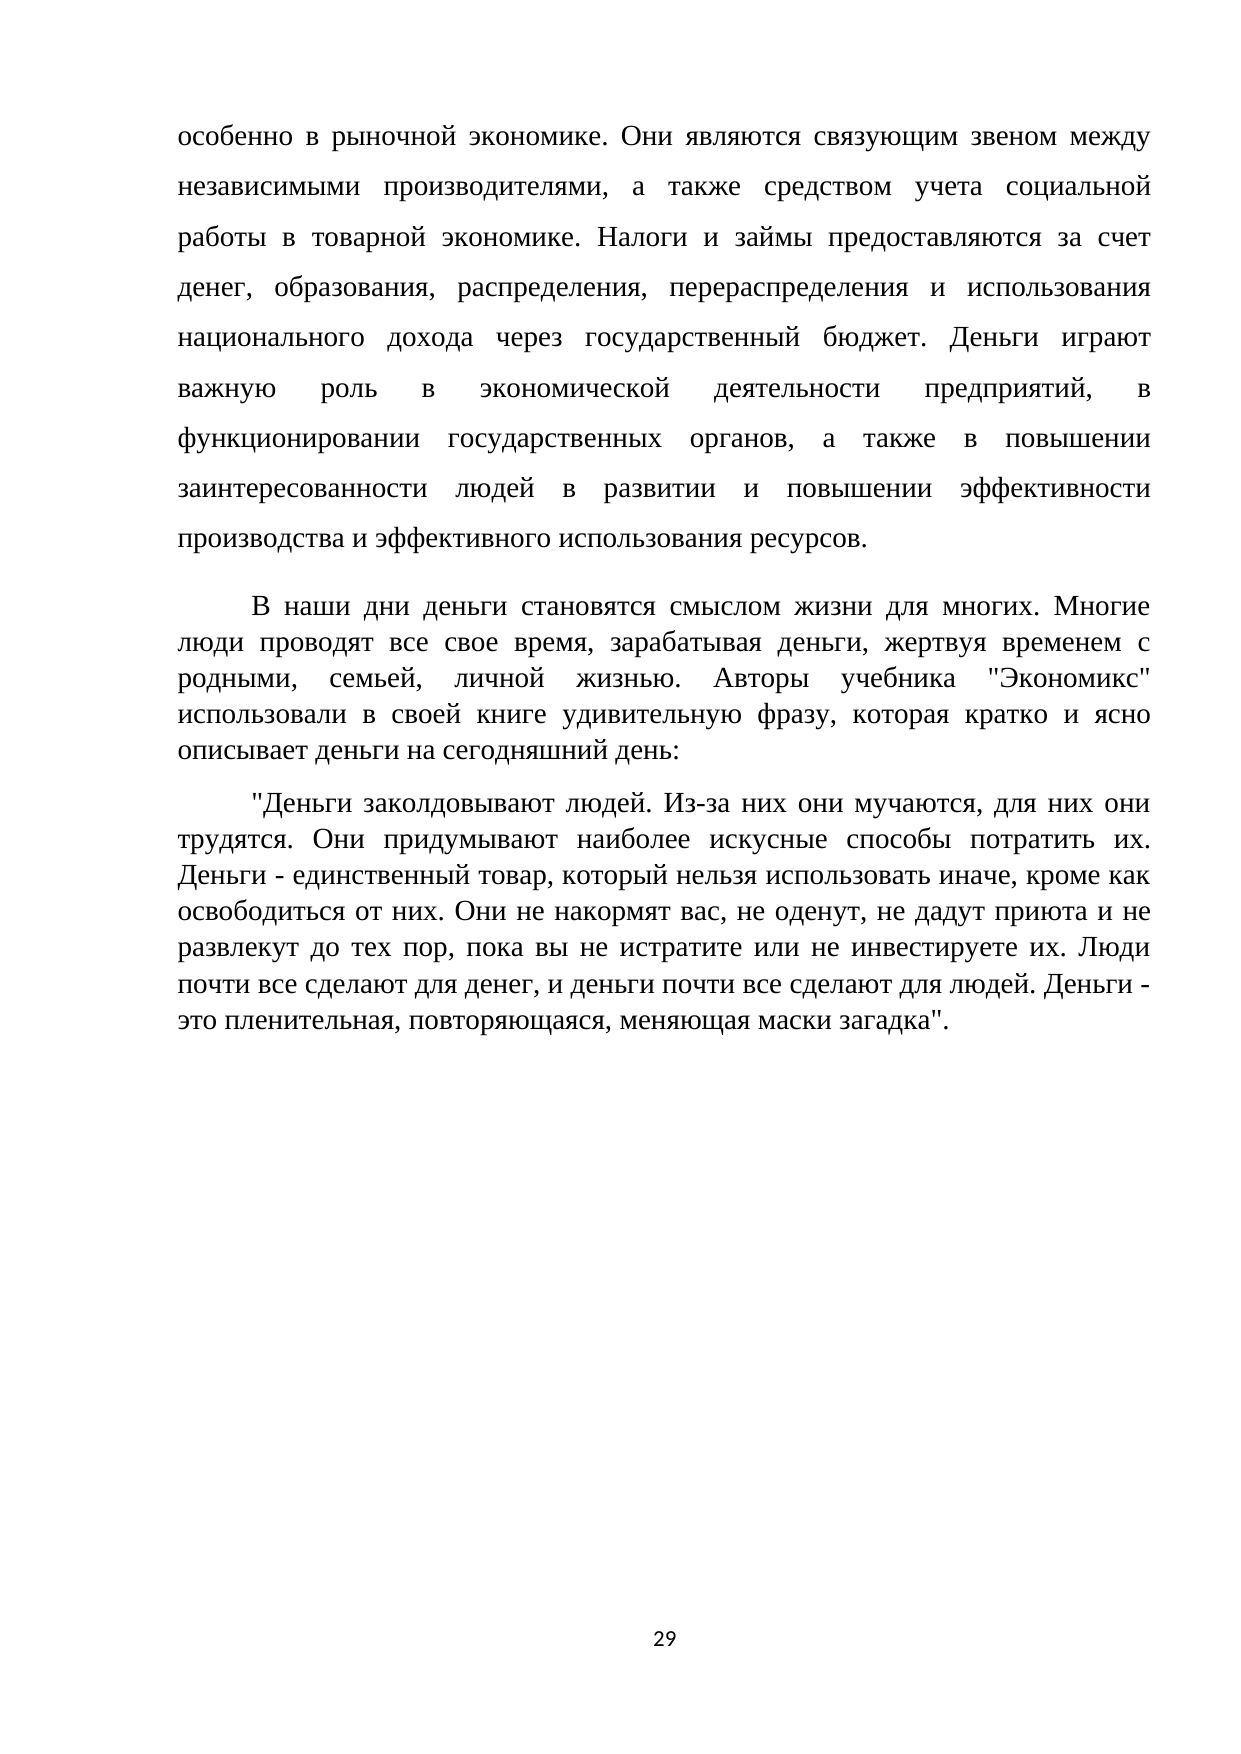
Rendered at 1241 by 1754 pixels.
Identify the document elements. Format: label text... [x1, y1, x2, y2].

text В наши дни деньги становятся смыслом жизни для многих. Многие люди проводят все свое время, зарабатывая деньги, жертвуя временем с родными, семьей, личной жизнью. Авторы учебника "Экономикс" использовали в своей книге удивительную фразу, которая кратко и ясно описывает деньги на сегодняшний день: [177, 588, 1152, 766]
text "Деньги заколдовывают людей. Из-за них они мучаются, для них они трудятся. Они придумывают наиболее искусные способы потратить их. Деньги - единственный товар, который нельзя использовать иначе, кроме как освободиться от них. Они не накормят вас, не оденут, не дадут приюта и не развлекут до тех пор, пока вы не истратите или не инвестируете их. Люди почти все сделают для денег, и деньги почти все сделают для людей. Деньги - это пленительная, повторяющаяся, меняющая маски загадка". [177, 785, 1152, 1035]
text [177, 118, 1152, 554]
